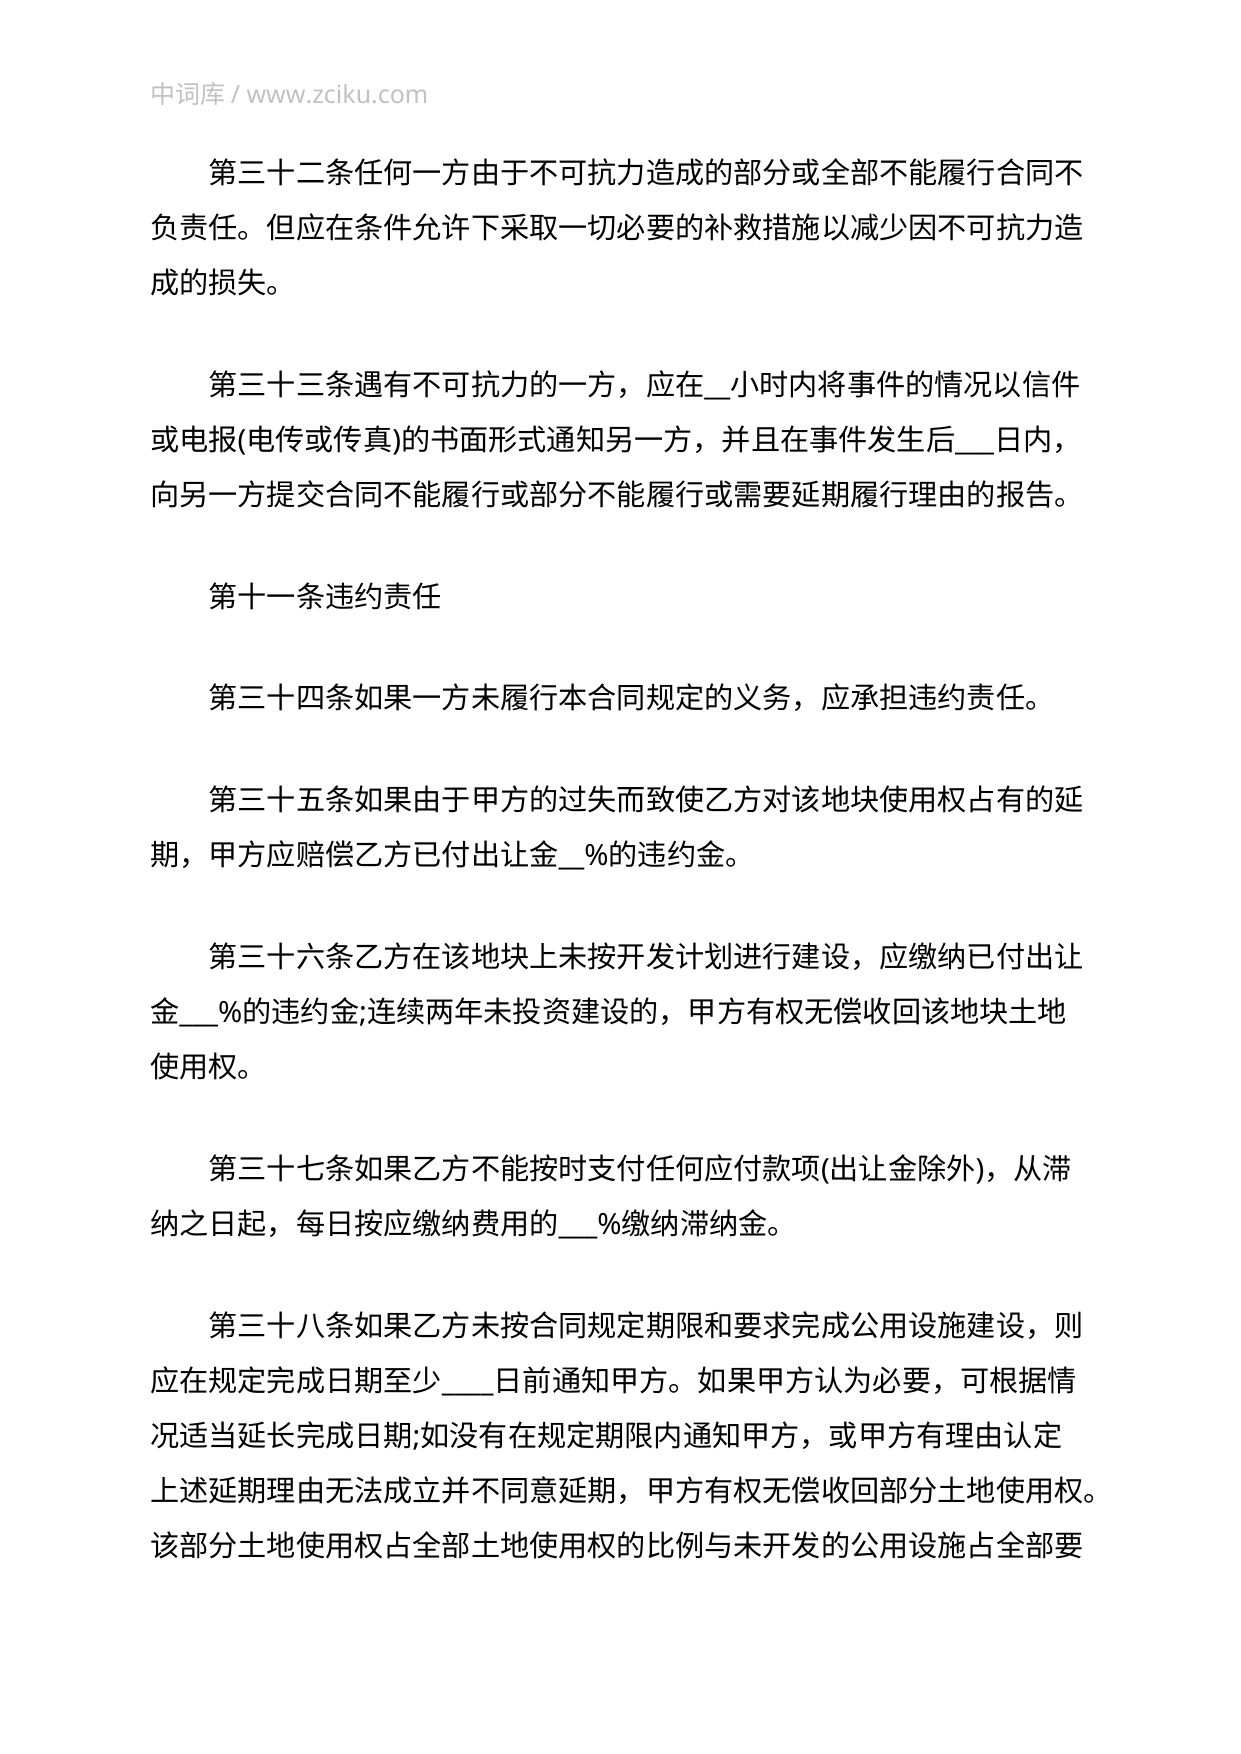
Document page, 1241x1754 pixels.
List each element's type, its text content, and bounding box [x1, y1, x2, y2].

text 第十一条违约责任 [150, 573, 1090, 616]
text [150, 1302, 1090, 1564]
text 第三十六条乙方在该地块上未按开发计划进行建设，应缴纳已付出让金___%的违约金;连续两年未投资建设的，甲方有权无偿收回该地块土地使用权。 [150, 934, 1090, 1086]
text 第三十五条如果由于甲方的过失而致使乙方对该地块使用权占有的延期，甲方应赔偿乙方已付出让金__%的违约金。 [150, 777, 1090, 874]
text 第三十二条任何一方由于不可抗力造成的部分或全部不能履行合同不负责任。但应在条件允许下采取一切必要的补救措施以减少因不可抗力造成的损失。 [150, 150, 1090, 302]
text 第三十四条如果一方未履行本合同规定的义务，应承担违约责任。 [150, 675, 1090, 717]
text 第三十三条遇有不可抗力的一方，应在__小时内将事件的情况以信件或电报(电传或传真)的书面形式通知另一方，并且在事件发生后___日内，向另一方提交合同不能履行或部分不能履行或需要延期履行理由的报告。 [150, 362, 1090, 514]
text 第三十七条如果乙方不能按时支付任何应付款项(出让金除外)，从滞纳之日起，每日按应缴纳费用的___%缴纳滞纳金。 [150, 1145, 1090, 1243]
